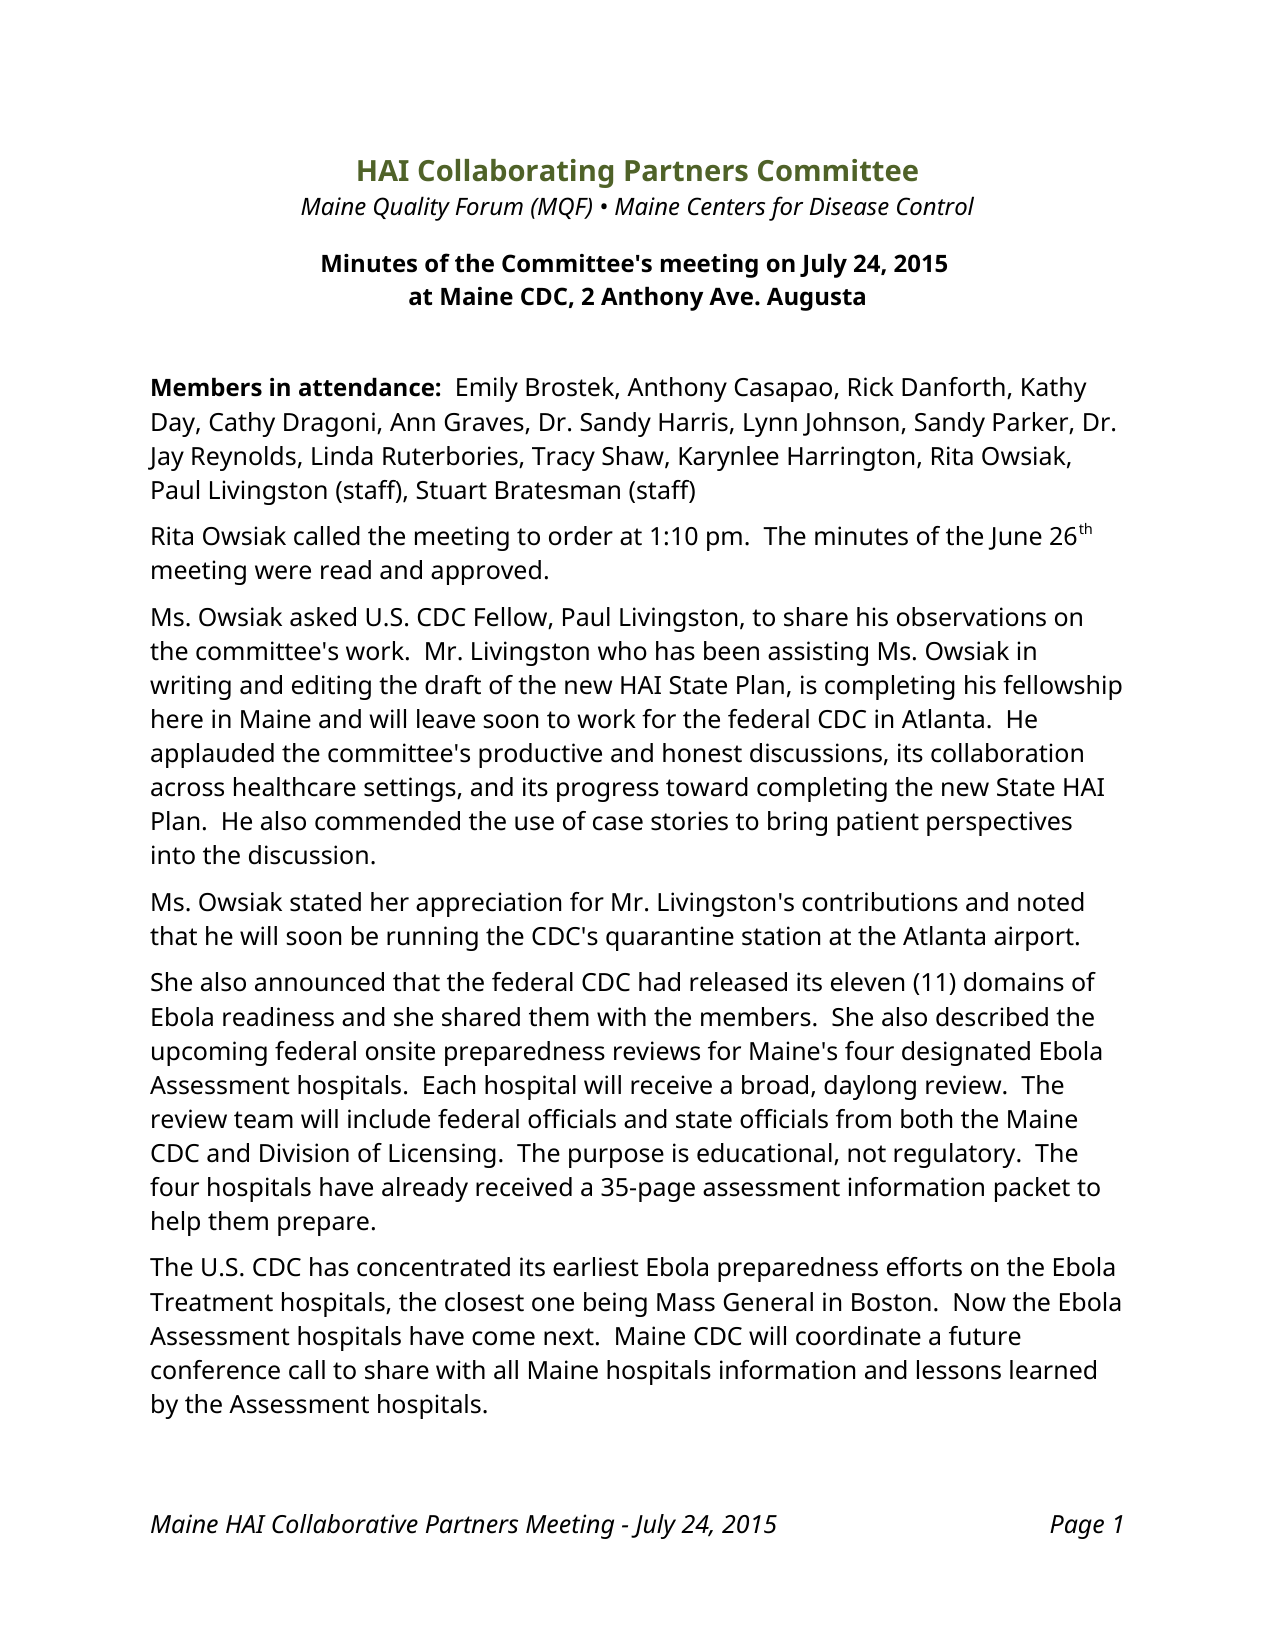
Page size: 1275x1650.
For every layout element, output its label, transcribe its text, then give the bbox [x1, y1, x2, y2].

text The U.S. CDC has concentrated its earliest Ebola preparedness efforts on the Ebola Treatment hospitals, the closest one being Mass General in Boston. Now the Ebola Assessment hospitals have come next. Maine CDC will coordinate a future conference call to share with all Maine hospitals information and lessons learned by the Assessment hospitals. [150, 1250, 1125, 1420]
text Ms. Owsiak asked U.S. CDC Fellow, Paul Livingston, to share his observations on the committee's work. Mr. Livingston who has been assisting Ms. Owsiak in writing and editing the draft of the new HAI State Plan, is completing his fellowship here in Maine and will leave soon to work for the federal CDC in Atlanta. He applauded the committee's productive and honest discussions, its collaboration across healthcare settings, and its progress toward completing the new State HAI Plan. He also commended the use of case stories to bring patient perspectives into the discussion. [150, 599, 1125, 872]
text Minutes of the Committee's meeting on July 24, 2015 at Maine CDC, 2 Anthony Ave. Augusta [150, 247, 1125, 312]
text She also announced that the federal CDC had released its eleven (11) domains of Ebola readiness and she shared them with the members. She also described the upcoming federal onsite preparedness reviews for Maine's four designated Ebola Assessment hospitals. Each hospital will receive a broad, daylong review. The review team will include federal officials and state officials from both the Maine CDC and Division of Licensing. The purpose is educational, not regulatory. The four hospitals have already received a 35-page assessment information packet to help them prepare. [150, 965, 1125, 1238]
text Rita Owsiak called the meeting to order at 1:10 pm. The minutes of the June 26th meeting were read and approved. [150, 519, 1125, 587]
text Ms. Owsiak stated her appreciation for Mr. Livingston's contributions and noted that he will soon be running the CDC's quarantine station at the Atlanta airport. [150, 884, 1125, 953]
text HAI Collaborating Partners Committee [150, 150, 1125, 190]
text Members in attendance: Emily Brostek, Anthony Casapao, Rick Danforth, Kathy Day, Cathy Dragoni, Ann Graves, Dr. Sandy Harris, Lynn Johnson, Sandy Parker, Dr. Jay Reynolds, Linda Ruterbories, Tracy Shaw, Karynlee Harrington, Rita Owsiak, Paul Livingston (staff), Stuart Bratesman (staff) [150, 370, 1125, 506]
text Maine Quality Forum (MQF) • Maine Centers for Disease Control [150, 190, 1125, 222]
